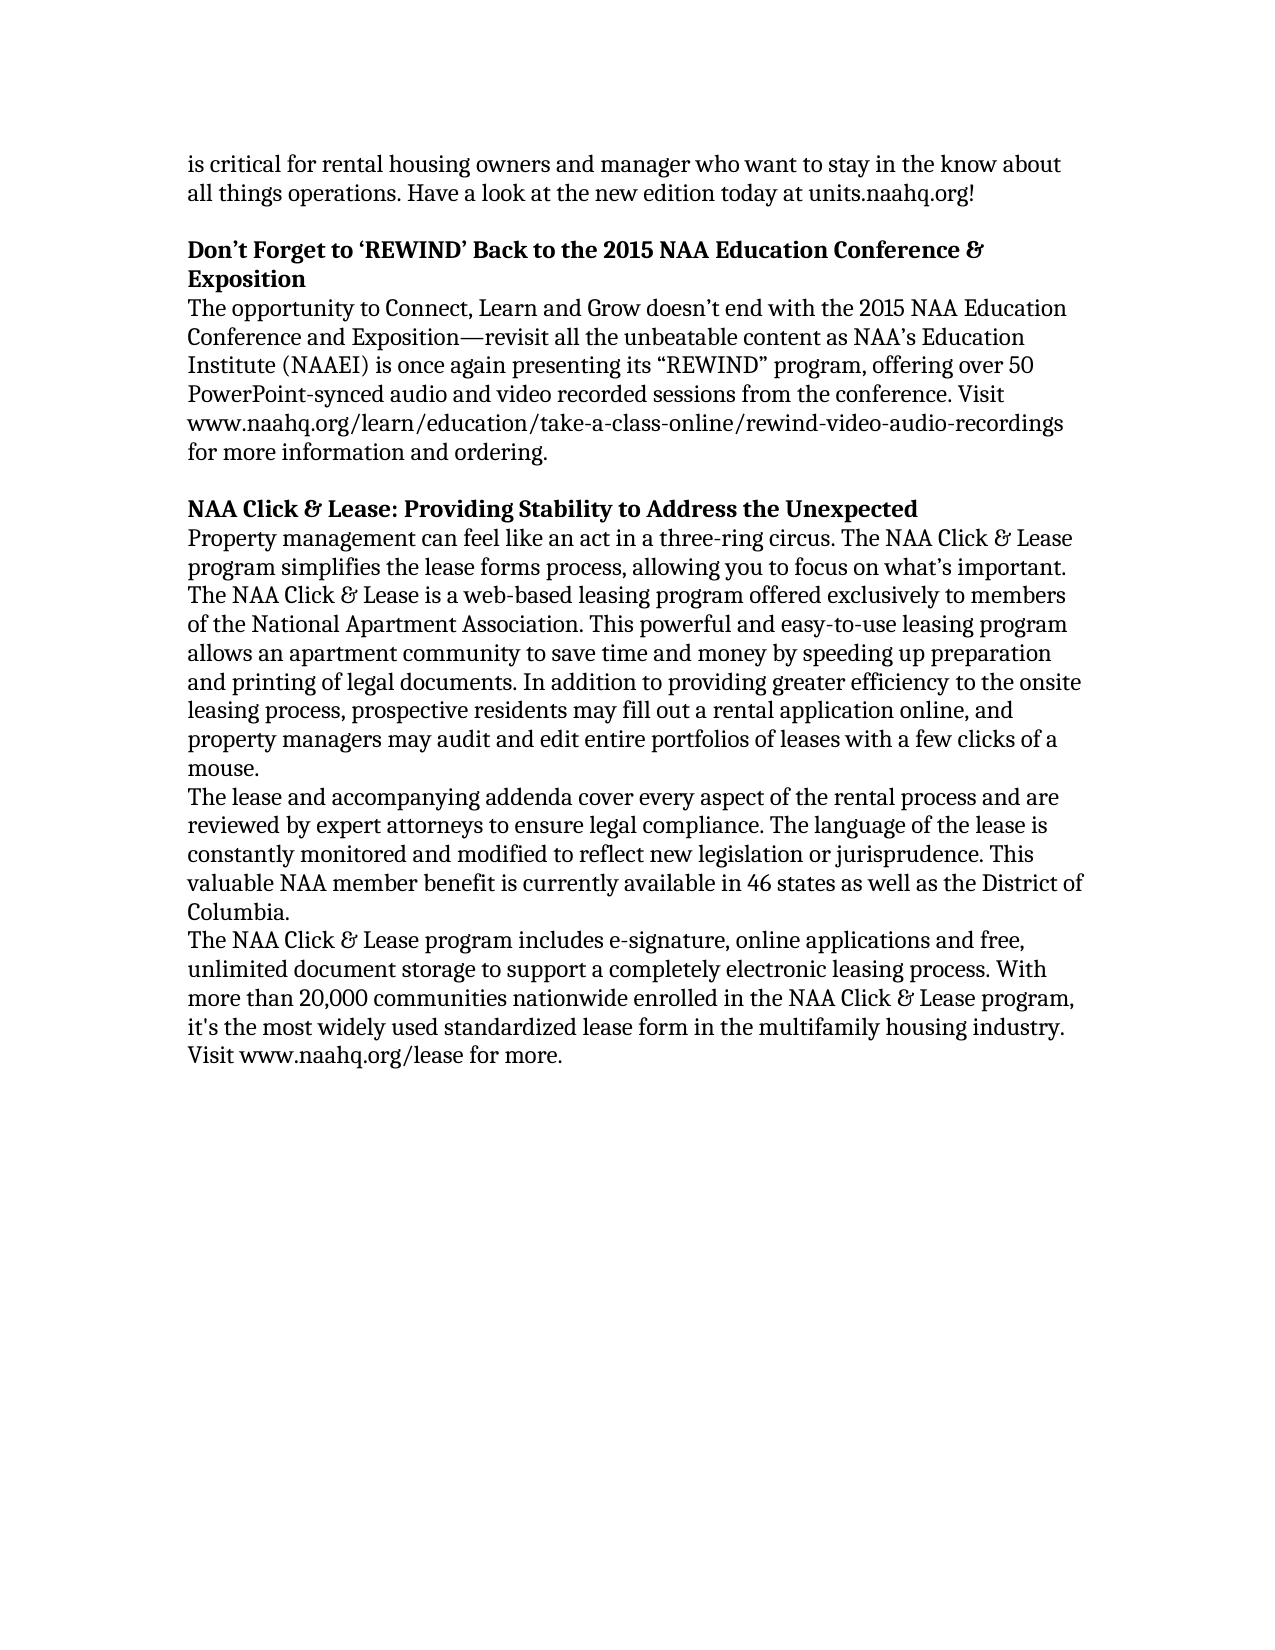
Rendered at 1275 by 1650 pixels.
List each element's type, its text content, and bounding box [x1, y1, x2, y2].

text NAA Click & Lease: Providing Stability to Address the Unexpected [187, 495, 1087, 524]
text The NAA Click & Lease program includes e-signature, online applications and free, unlimited document storage to support a completely electronic leasing process. With more than 20,000 communities nationwide enrolled in the NAA Click & Lease program, it's the most widely used standardized lease form in the multifamily housing industry. Visit www.naahq.org/lease for more. [187, 926, 1087, 1070]
text Property management can feel like an act in a three-ring circus. The NAA Click & Lease program simplifies the lease forms process, allowing you to focus on what’s important. [187, 524, 1087, 581]
text Don’t Forget to ‘REWIND’ Back to the 2015 NAA Education Conference & Exposition [187, 236, 1087, 294]
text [187, 150, 1087, 207]
text The opportunity to Connect, Learn and Grow doesn’t end with the 2015 NAA Education Conference and Exposition—revisit all the unbeatable content as NAA’s Education Institute (NAAEI) is once again presenting its “REWIND” program, offering over 50 PowerPoint-synced audio and video recorded sessions from the conference. Visit www.naahq.org/learn/education/take-a-class-online/rewind-video-audio-recordings for more information and ordering. [187, 294, 1087, 466]
text The lease and accompanying addenda cover every aspect of the rental process and are reviewed by expert attorneys to ensure legal compliance. The language of the lease is constantly monitored and modified to reflect new legislation or jurisprudence. This valuable NAA member benefit is currently available in 46 states as well as the District of Columbia. [187, 782, 1087, 926]
text The NAA Click & Lease is a web-based leasing program offered exclusively to members of the National Apartment Association. This powerful and easy-to-use leasing program allows an apartment community to save time and money by speeding up preparation and printing of legal documents. In addition to providing greater efficiency to the onsite leasing process, prospective residents may fill out a rental application online, and property managers may audit and edit entire portfolios of leases with a few clicks of a mouse. [187, 581, 1087, 782]
